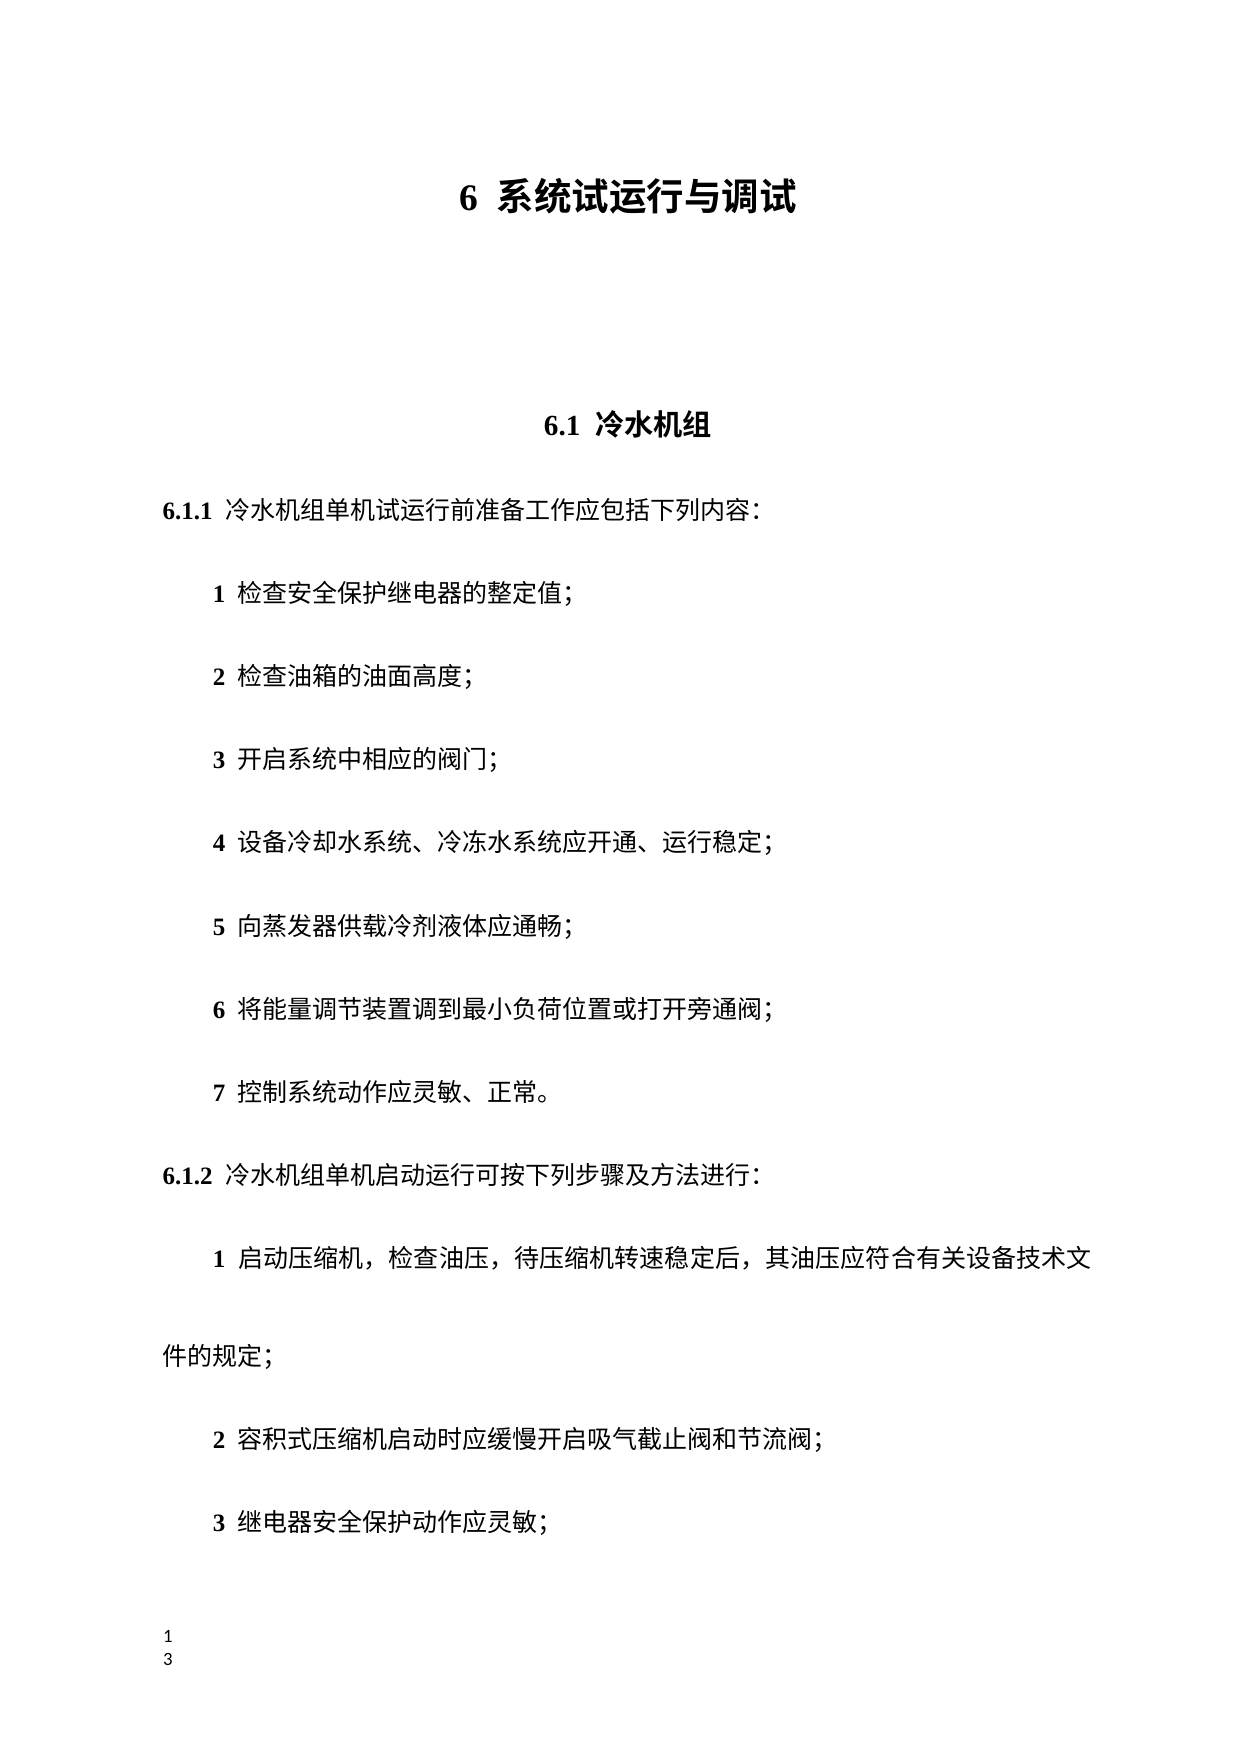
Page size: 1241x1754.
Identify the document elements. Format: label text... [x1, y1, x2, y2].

text 3 继电器安全保护动作应灵敏； [162, 1488, 1093, 1553]
text 1 启动压缩机，检查油压，待压缩机转速稳定后，其油压应符合有关设备技术文件的规定； [162, 1224, 1093, 1387]
text 4 设备冷却水系统、冷冻水系统应开通、运行稳定； [162, 808, 1093, 873]
text 5 向蒸发器供载冷剂液体应通畅； [162, 892, 1093, 957]
subtitle 6 系统试运行与调试 [162, 162, 1093, 227]
text 3 开启系统中相应的阀门； [162, 725, 1093, 790]
text 6.1.2 冷水机组单机启动运行可按下列步骤及方法进行： [162, 1141, 1093, 1206]
text 6.1.1 冷水机组单机试运行前准备工作应包括下列内容： [162, 476, 1093, 541]
text 7 控制系统动作应灵敏、正常。 [162, 1058, 1093, 1123]
text 1 检查安全保护继电器的整定值； [162, 559, 1093, 624]
text 6 将能量调节装置调到最小负荷位置或打开旁通阀； [162, 975, 1093, 1040]
text 2 容积式压缩机启动时应缓慢开启吸气截止阀和节流阀； [162, 1405, 1093, 1470]
text 6.1 冷水机组 [162, 390, 1093, 455]
text 2 检查油箱的油面高度； [162, 642, 1093, 707]
